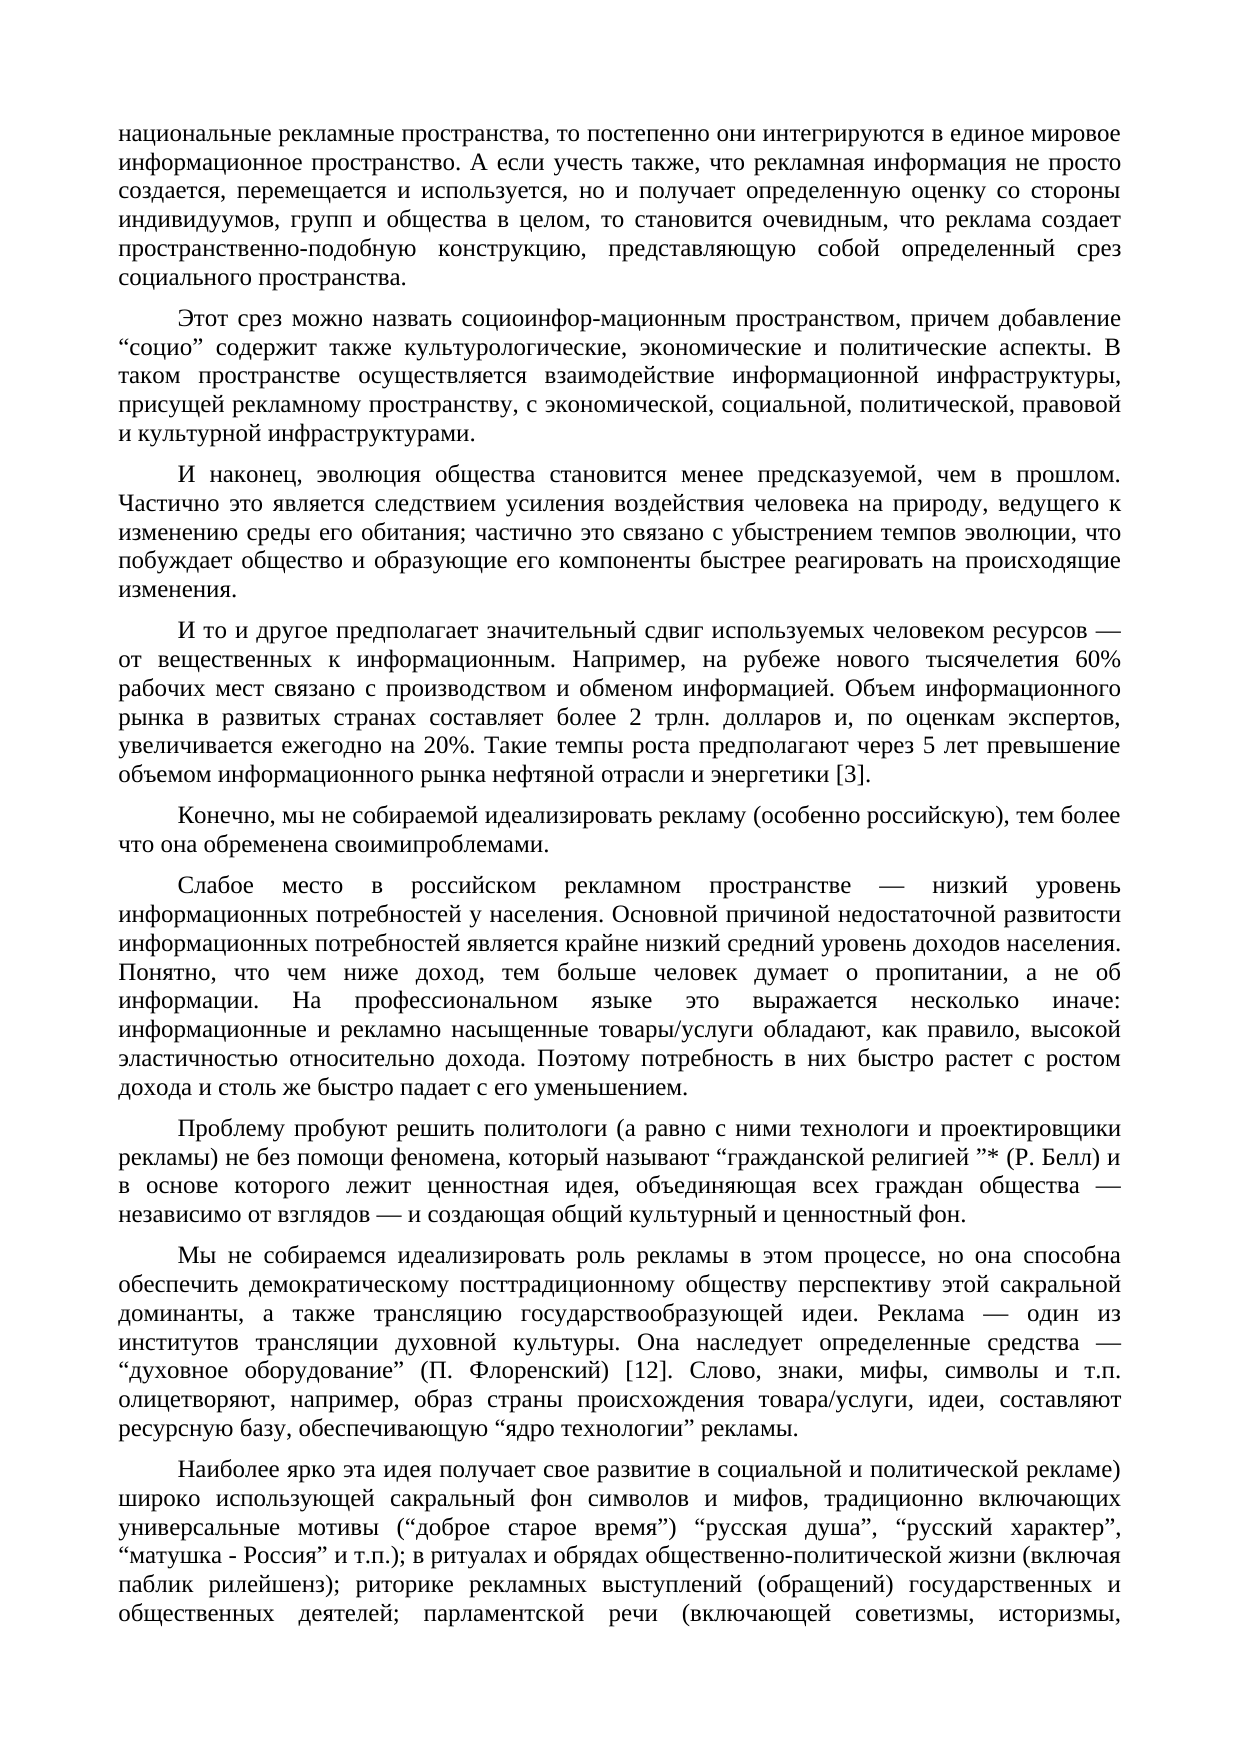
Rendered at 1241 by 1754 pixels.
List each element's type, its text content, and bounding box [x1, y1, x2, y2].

text И наконец, эволюция общества становится менее предсказуемой, чем в прошлом. Частично это является следствием усиления воздействия человека на природу, ведущего к изменению среды его обитания; частично это связано с убыстрением темпов эволюции, что побуждает общество и образующие его компоненты быстрее реагировать на происходящие изменения. [118, 459, 1122, 603]
text Конечно, мы не собираемой идеализировать рекламу (особенно российскую), тем более что она обременена своимипроблемами. [118, 801, 1122, 858]
text И то и другое предполагает значительный сдвиг используемых человеком ресурсов — от вещественных к информационным. Например, на рубеже нового тысячелетия 60% рабочих мест связано с производством и обменом информацией. Объем информационного рынка в развитых странах составляет более 2 трлн. долларов и, по оценкам экспертов, увеличивается ежегодно на 20%. Такие темпы роста предполагают через 5 лет превышение объемом информационного рынка нефтяной отрасли и энергетики [3]. [118, 616, 1122, 788]
text Мы не собираемся идеализировать роль рекламы в этом процессе, но она способна обеспечить демократическому посттрадиционному обществу перспективу этой сакральной доминанты, а также трансляцию государствообразующей идеи. Реклама — один из институтов трансляции духовной культуры. Она наследует определенные средства — “духовное оборудование” (П. Флоренский) [12]. Слово, знаки, мифы, символы и т.п. олицетворяют, например, образ страны происхождения товара/услуги, идеи, составляют ресурсную базу, обеспечивающую “ядро технологии” рекламы. [118, 1241, 1122, 1442]
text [118, 118, 1122, 291]
text Слабое место в российском рекламном пространстве — низкий уровень информационных потребностей у населения. Основной причиной недостаточной развитости информационных потребностей является крайне низкий средний уровень доходов населения. Понятно, что чем ниже доход, тем больше человек думает о пропитании, а не об информации. На профессиональном языке это выражается несколько иначе: информационные и рекламно насыщенные товары/услуги обладают, как правило, высокой эластичностью относительно дохода. Поэтому потребность в них быстро растет с ростом дохода и столь же быстро падает с его уменьшением. [118, 871, 1122, 1101]
text Этот срез можно назвать социоинфор-мационным пространством, причем добавление “социо” содержит также культурологические, экономические и политические аспекты. В таком пространстве осуществляется взаимодействие информационной инфраструктуры, присущей рекламному пространству, с экономической, социальной, политической, правовой и культурной инфраструктурами. [118, 303, 1122, 447]
text Проблему пробуют решить политологи (а равно с ними технологи и проектировщики рекламы) не без помощи феномена, который называют “гражданской религией ”* (Р. Белл) и в основе которого лежит ценностная идея, объединяющая всех граждан общества — независимо от взглядов — и создающая общий культурный и ценностный фон. [118, 1113, 1122, 1228]
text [118, 1454, 1122, 1627]
